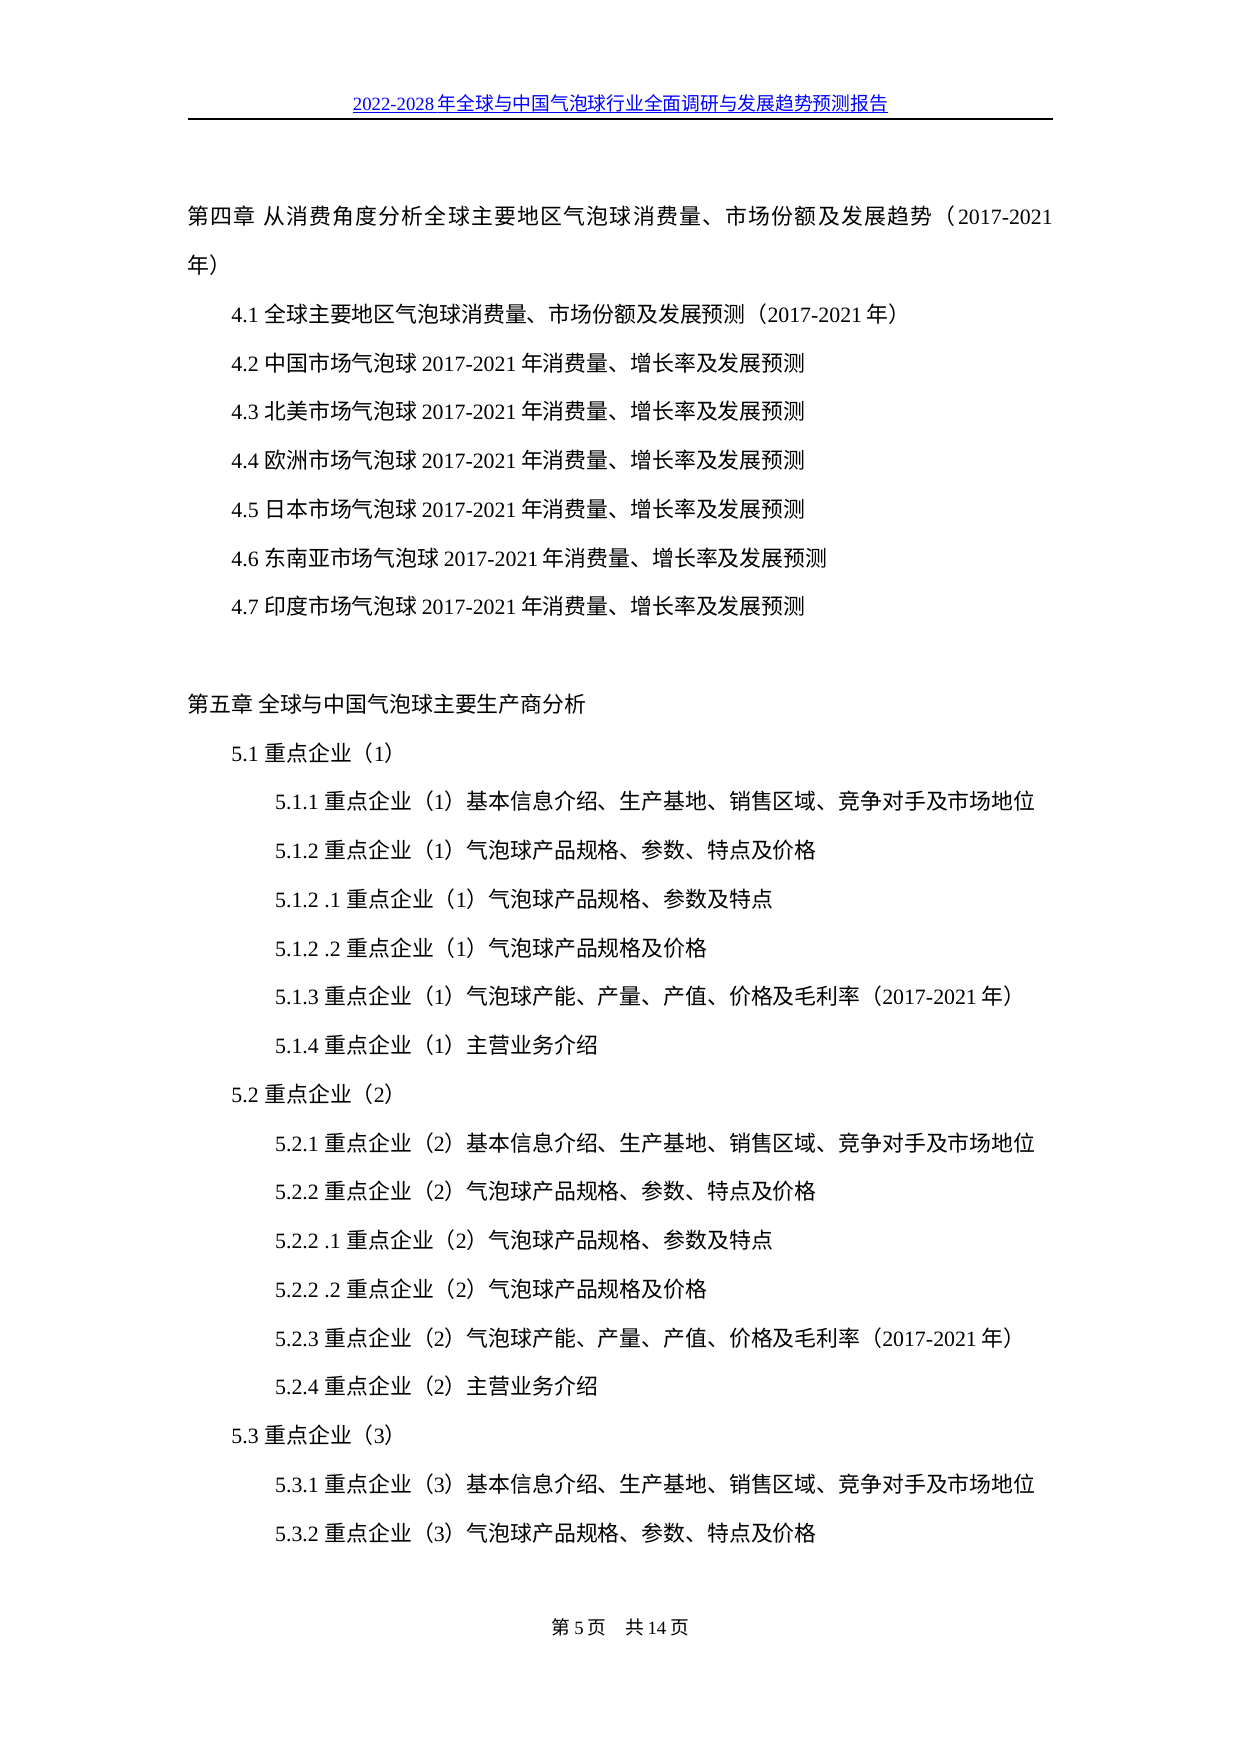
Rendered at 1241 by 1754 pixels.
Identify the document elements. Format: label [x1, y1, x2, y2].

text [187, 150, 1053, 1548]
